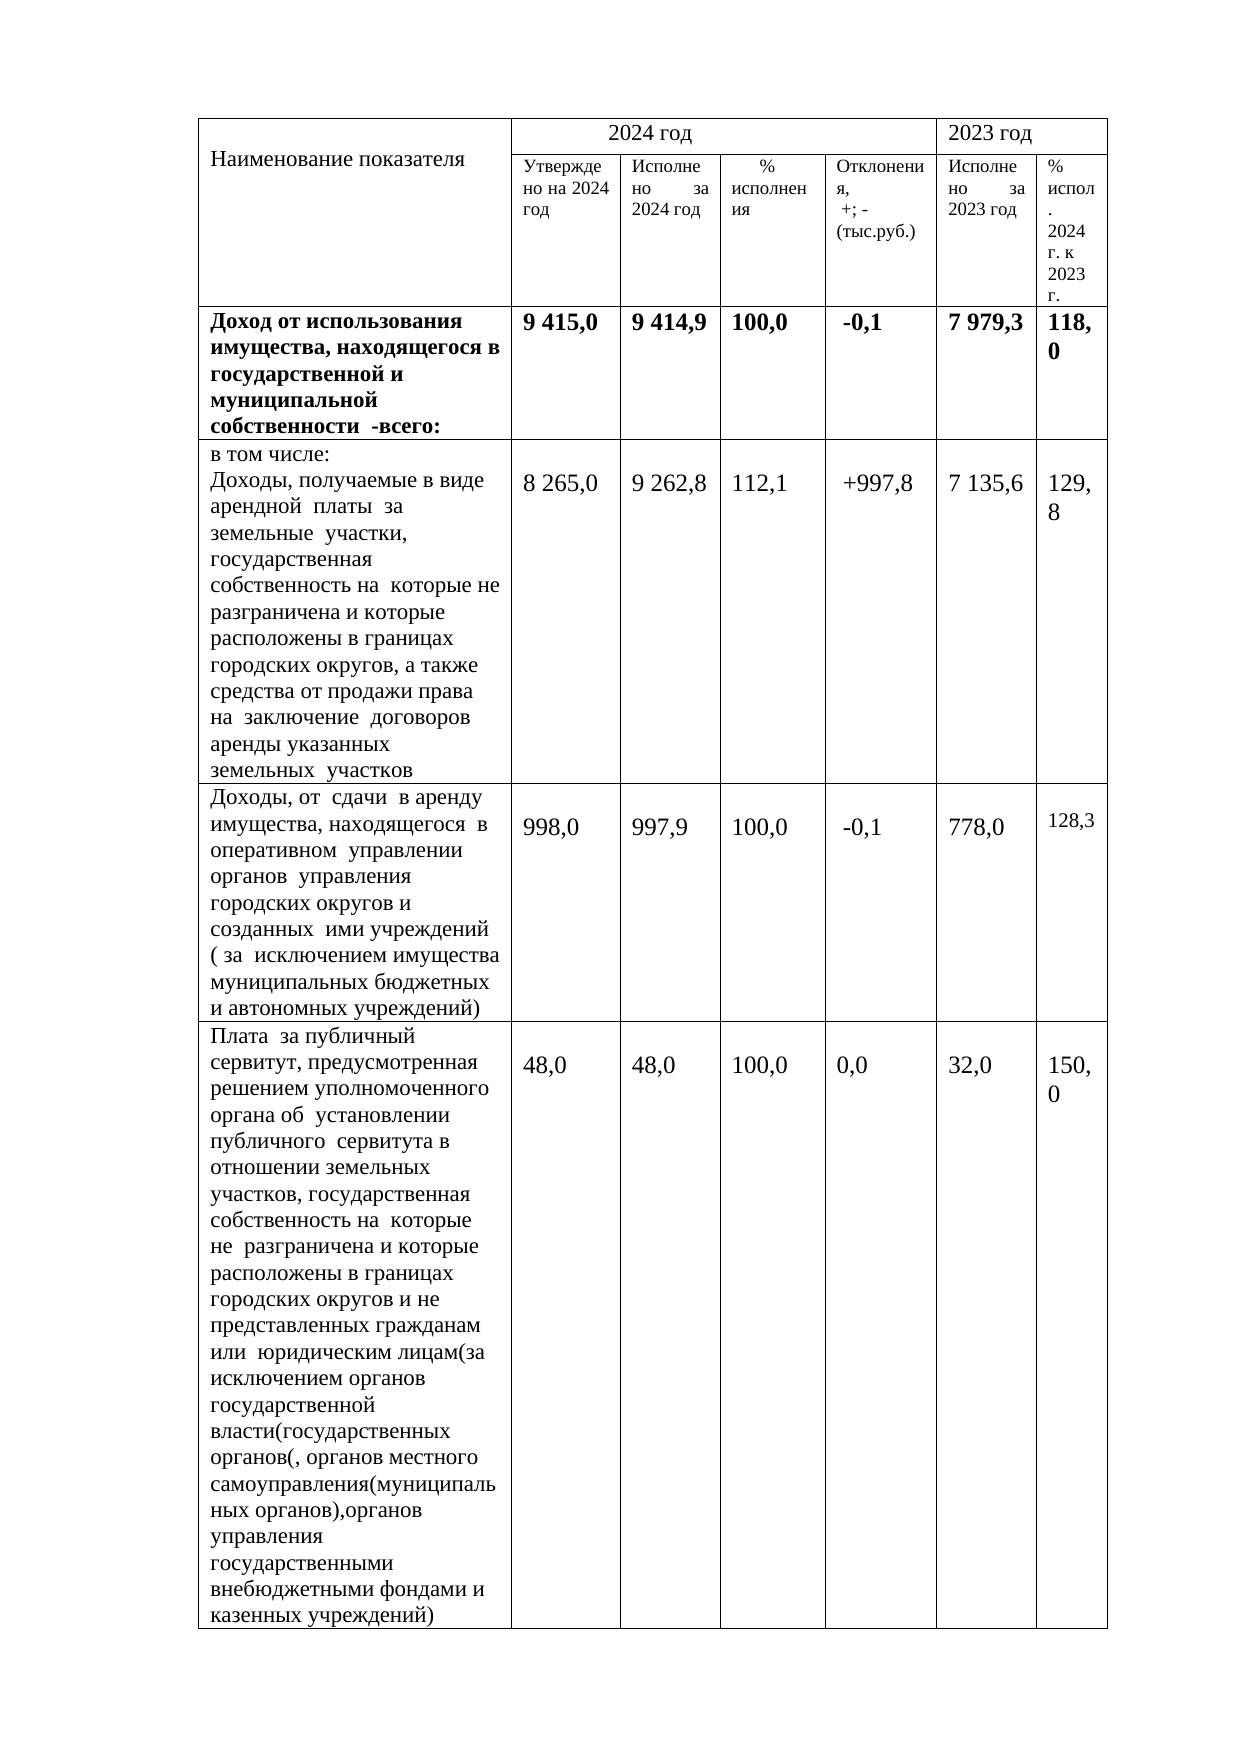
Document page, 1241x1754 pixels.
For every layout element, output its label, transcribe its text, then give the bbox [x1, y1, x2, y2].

table_cell 128,3 [1037, 784, 1107, 1021]
table_cell 150,0 [1037, 1022, 1107, 1628]
table_cell 8 265,0 [512, 440, 620, 782]
table_cell 778,0 [937, 784, 1036, 1021]
table_cell 0,0 [826, 1022, 936, 1628]
table_header 2023 год [937, 119, 1107, 154]
table_cell 112,1 [721, 440, 825, 782]
table_cell 118,0 [1037, 307, 1107, 439]
table_cell 48,0 [512, 1022, 620, 1628]
table_cell -0,1 [826, 307, 936, 439]
table_cell % испол. 2024 г. к 2023 г. [1037, 155, 1107, 306]
table_header 2024 год [512, 119, 936, 154]
table_cell +997,8 [826, 440, 936, 782]
table_cell 32,0 [937, 1022, 1036, 1628]
table_cell в том числе: Доходы, получаемые в виде арендной платы за земельные участки, государственная собственность на которые не разграничена и которые расположены в границах городских округов, а также средства от продажи права на заключение договоров аренды указанных земельных участков [199, 440, 511, 782]
table_cell Отклонения, +; - (тыс.руб.) [826, 155, 936, 306]
table_cell 129,8 [1037, 440, 1107, 782]
table_cell Доходы, от сдачи в аренду имущества, находящегося в оперативном управлении органов управления городских округов и созданных ими учреждений ( за исключением имущества муниципальных бюджетных и автономных учреждений) [199, 784, 511, 1021]
table_cell 100,0 [721, 307, 825, 439]
table_cell 7 979,3 [937, 307, 1036, 439]
table_cell 7 135,6 [937, 440, 1036, 782]
table_cell 998,0 [512, 784, 620, 1021]
table_cell Плата за публичный сервитут, предусмотренная решением уполномоченного органа об установлении публичного сервитута в отношении земельных участков, государственная собственность на которые не разграничена и которые расположены в границах городских округов и не представленных гражданам или юридическим лицам(за исключением органов государственной власти(государственных органов(, органов местного самоуправления(муниципальных органов),органов управления государственными внебюджетными фондами и казенных учреждений) [199, 1022, 511, 1628]
table_cell -0,1 [826, 784, 936, 1021]
table_cell Утверждено на 2024 год [512, 155, 620, 306]
table_cell Исполнено за 2023 год [937, 155, 1036, 306]
table_cell 100,0 [721, 1022, 825, 1628]
table_cell 48,0 [621, 1022, 720, 1628]
table_cell 100,0 [721, 784, 825, 1021]
table_cell 9 415,0 [512, 307, 620, 439]
table_cell Исполнено за 2024 год [621, 155, 720, 306]
table_cell Доход от использования имущества, находящегося в государственной и муниципальной собственности -всего: [199, 307, 511, 439]
table_cell % исполнения [721, 155, 825, 306]
table_header Наименование показателя [199, 119, 511, 306]
table_cell 9 262,8 [621, 440, 720, 782]
table_cell 997,9 [621, 784, 720, 1021]
table_cell 9 414,9 [621, 307, 720, 439]
